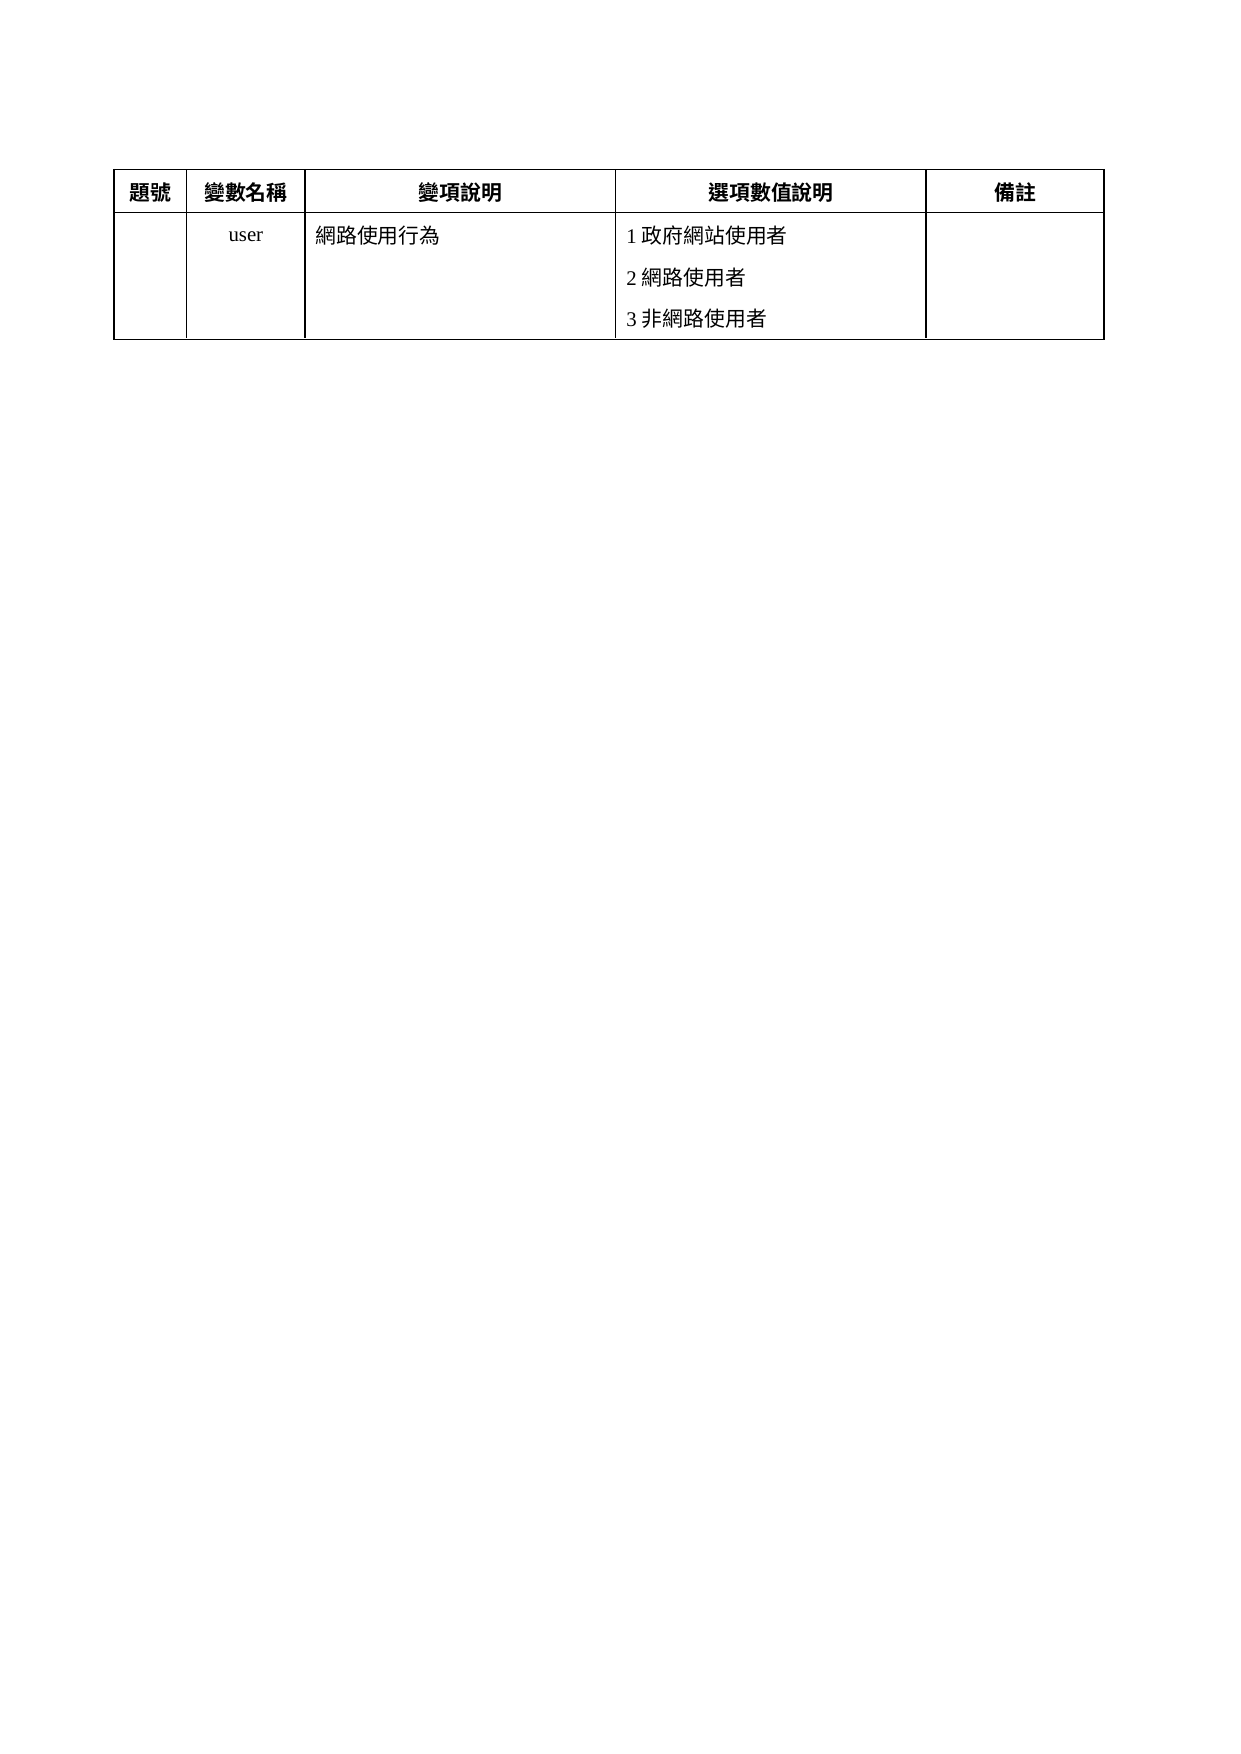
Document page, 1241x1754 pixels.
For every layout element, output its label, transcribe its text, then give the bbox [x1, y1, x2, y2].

table_header 變項說明 [306, 170, 615, 212]
table_cell user [187, 213, 304, 338]
table_header 備註 [927, 170, 1103, 212]
table_cell [927, 213, 1103, 338]
table_header 變數名稱 [187, 170, 304, 212]
table_header 選項數值說明 [616, 170, 925, 212]
table_cell 網路使用行為 [306, 213, 615, 338]
table_cell [115, 213, 186, 338]
table_cell 1 政府網站使用者 2 網路使用者 3 非網路使用者 [616, 213, 925, 338]
table_header 題號 [115, 170, 186, 212]
